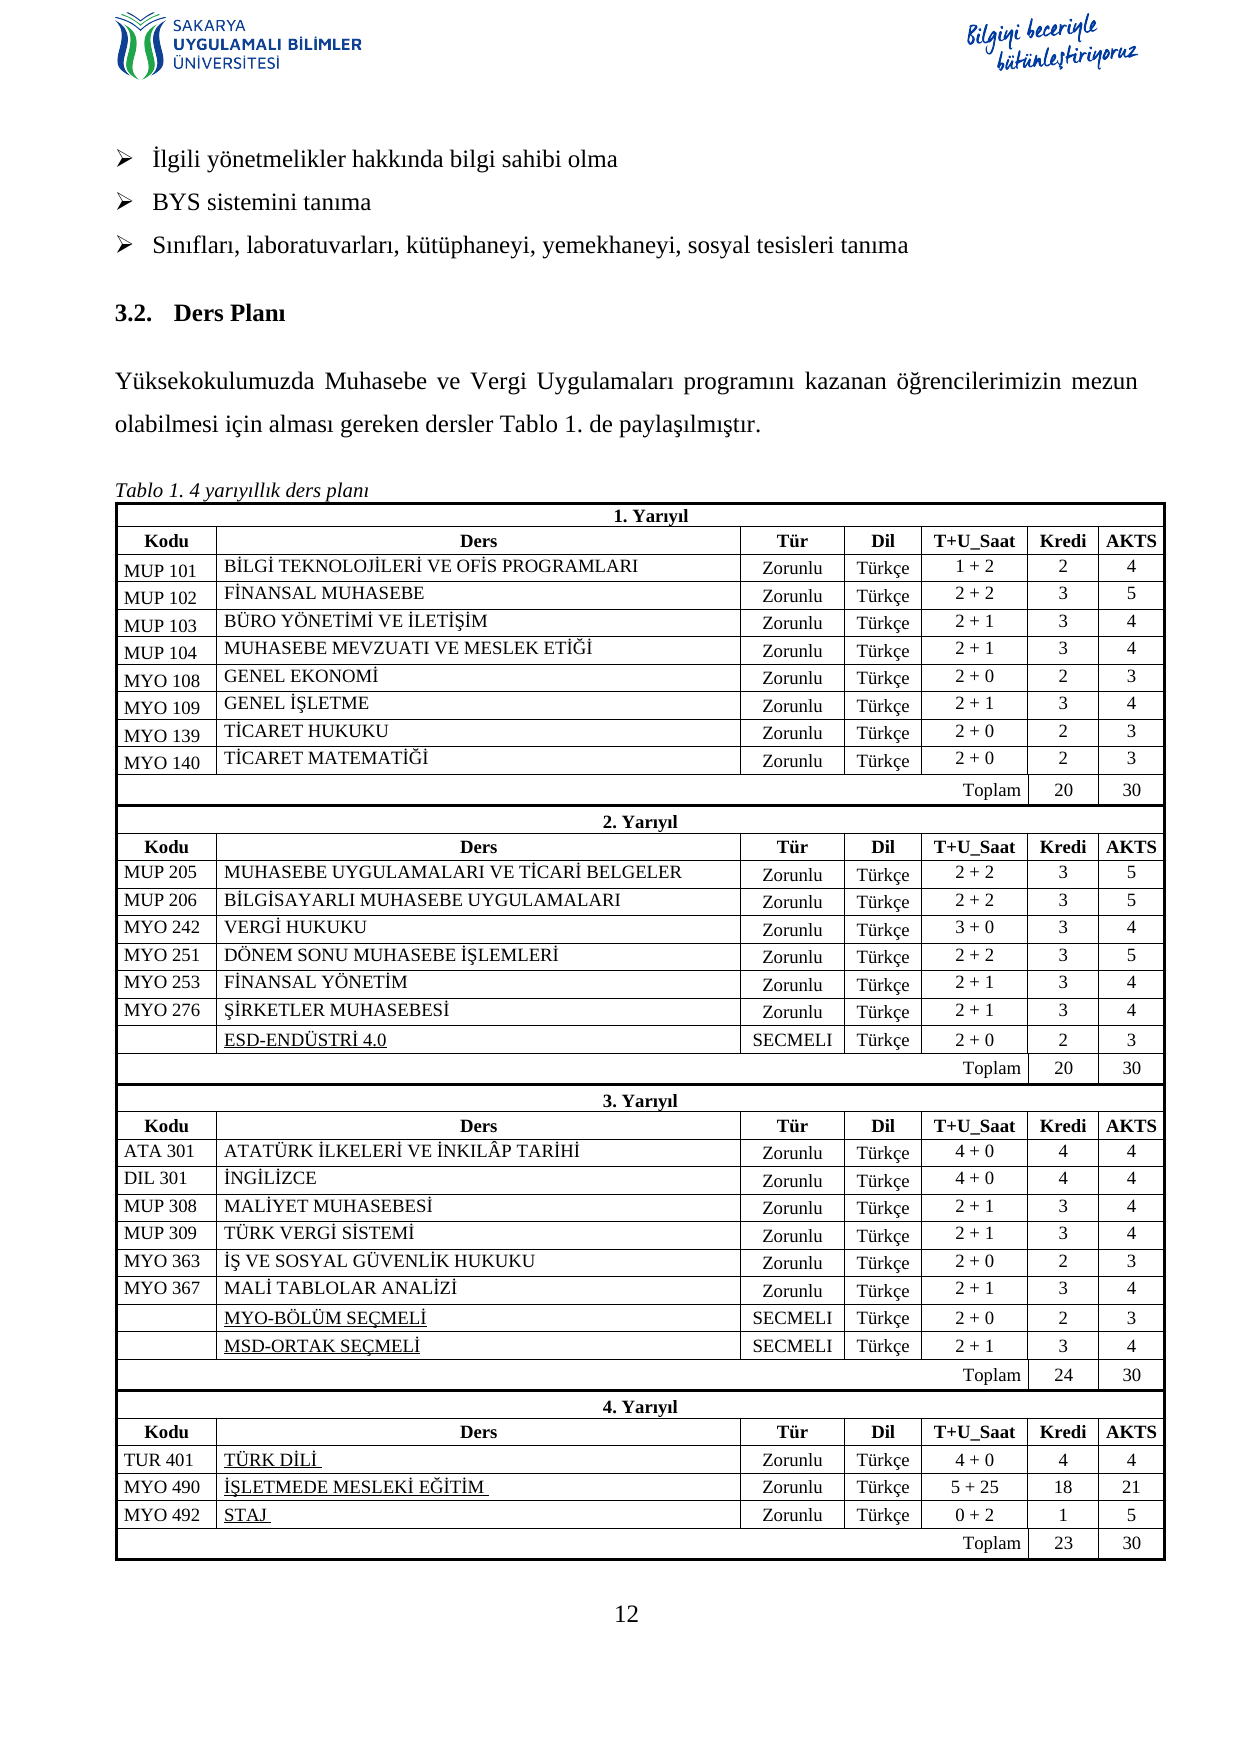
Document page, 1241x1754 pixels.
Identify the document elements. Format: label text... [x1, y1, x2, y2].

table_cell Kodu [118, 527, 216, 554]
table_cell Türkçe [845, 1446, 921, 1472]
table_cell Zorunlu [741, 1501, 844, 1527]
table_cell T+U_Saat [922, 1419, 1027, 1445]
table_cell Ders [217, 1419, 740, 1445]
table_cell Türkçe [845, 1277, 921, 1304]
table_cell Zorunlu [741, 999, 844, 1025]
table_cell BİLGİ TEKNOLOJİLERİ VE OFİS PROGRAMLARI [217, 555, 740, 581]
table_cell Türkçe [845, 1026, 921, 1052]
table_cell [118, 1305, 216, 1331]
table_cell MUP 309 [118, 1222, 216, 1249]
list Sınıfları, laboratuvarları, kütüphaneyi, yemekhaneyi, sosyal tesisleri tanıma [114, 230, 1138, 259]
table_cell 2 + 1 [922, 610, 1027, 636]
table_cell 3 [1028, 916, 1098, 942]
table_cell FİNANSAL YÖNETİM [217, 971, 740, 997]
table_cell 4 + 0 [922, 1167, 1027, 1194]
table_cell Dil [845, 1112, 921, 1139]
table_cell 2 [1028, 665, 1098, 691]
subtitle Ders Planı [114, 298, 1138, 327]
table_cell 4 [1099, 1277, 1163, 1304]
table_cell AKTS [1099, 1419, 1163, 1445]
table_cell 2 + 2 [922, 889, 1027, 915]
table_cell 5 [1099, 1501, 1163, 1527]
table_cell ESD-ENDÜSTRİ 4.0 [217, 1026, 740, 1052]
table_cell 2 + 0 [922, 720, 1027, 746]
table_cell 2 + 0 [922, 747, 1027, 774]
table_cell 30 [1099, 1529, 1163, 1557]
table_cell TÜRK VERGİ SİSTEMİ [217, 1222, 740, 1249]
table_cell Zorunlu [741, 637, 844, 664]
table_cell 3 [1028, 1222, 1098, 1249]
table_cell Türkçe [845, 720, 921, 746]
table_cell 4. Yarıyıl [118, 1392, 1163, 1417]
table_cell 2 + 0 [922, 665, 1027, 691]
table_cell 2 + 1 [922, 692, 1027, 719]
table_cell MUP 102 [118, 582, 216, 609]
table_cell 0 + 2 [922, 1501, 1027, 1527]
table_cell MYO 363 [118, 1250, 216, 1276]
table_cell 3 [1028, 637, 1098, 664]
table_cell Kredi [1028, 1112, 1098, 1139]
table_cell 3 [1028, 861, 1098, 887]
table_cell 5 + 25 [922, 1474, 1027, 1500]
table_cell MYO 251 [118, 944, 216, 970]
table_cell Ders [217, 1112, 740, 1139]
table_cell Türkçe [845, 1250, 921, 1276]
table_cell MYO-BÖLÜM SEÇMELİ [217, 1305, 740, 1331]
table_cell AKTS [1099, 1112, 1163, 1139]
table_cell MALİYET MUHASEBESİ [217, 1195, 740, 1221]
table_cell Ders [217, 834, 740, 860]
table_cell Türkçe [845, 1222, 921, 1249]
table_cell 3 [1099, 747, 1163, 774]
table_cell Zorunlu [741, 1446, 844, 1472]
table_cell Tür [741, 1112, 844, 1139]
table_cell Kredi [1028, 1419, 1098, 1445]
table_cell 2 + 0 [922, 1305, 1027, 1331]
table_cell MUHASEBE MEVZUATI VE MESLEK ETİĞİ [217, 637, 740, 664]
table_cell ATATÜRK İLKELERİ VE İNKILÂP TARİHİ [217, 1140, 740, 1166]
table_cell 3. Yarıyıl [118, 1086, 1163, 1111]
table_cell Toplam [118, 775, 1028, 804]
table_cell TİCARET HUKUKU [217, 720, 740, 746]
table_cell 24 [1029, 1360, 1098, 1389]
table_cell 4 [1099, 610, 1163, 636]
table_cell Zorunlu [741, 944, 844, 970]
table_cell 2. Yarıyıl [118, 807, 1163, 832]
text Yüksekokulumuzda Muhasebe ve Vergi Uygulamaları programını kazanan öğrencilerimizin mezun olabilmesi için alması gereken dersler Tablo 1. de paylaşılmıştır. [114, 366, 1138, 438]
table_cell 3 [1028, 610, 1098, 636]
table_cell SECMELI [741, 1332, 844, 1359]
table_cell MYO 139 [118, 720, 216, 746]
table_cell Türkçe [845, 1195, 921, 1221]
table_cell 3 [1099, 1305, 1163, 1331]
text Tablo 1. 4 yarıyıllık ders planı [114, 477, 1138, 502]
table_cell Zorunlu [741, 1474, 844, 1500]
table_cell 4 [1028, 1446, 1098, 1472]
table_cell Türkçe [845, 582, 921, 609]
table_cell GENEL EKONOMİ [217, 665, 740, 691]
table_cell 5 [1099, 944, 1163, 970]
table_cell T+U_Saat [922, 1112, 1027, 1139]
table_cell Türkçe [845, 555, 921, 581]
table_cell Zorunlu [741, 582, 844, 609]
table_cell 30 [1099, 1054, 1163, 1082]
table_cell T+U_Saat [922, 834, 1027, 860]
table_cell Türkçe [845, 610, 921, 636]
table_cell MYO 253 [118, 971, 216, 997]
table_cell 2 + 0 [922, 1026, 1027, 1052]
table_cell 2 + 1 [922, 1277, 1027, 1304]
table_cell MUP 308 [118, 1195, 216, 1221]
table_cell MUP 205 [118, 861, 216, 887]
table_cell 4 [1099, 1140, 1163, 1166]
table_cell 4 [1028, 1140, 1098, 1166]
table_cell MUP 104 [118, 637, 216, 664]
table_cell Türkçe [845, 637, 921, 664]
table_cell Zorunlu [741, 1140, 844, 1166]
table_cell Türkçe [845, 665, 921, 691]
table_cell Toplam [118, 1529, 1028, 1557]
table_cell İŞLETMEDE MESLEKİ EĞİTİM [217, 1474, 740, 1500]
table_cell Kredi [1028, 834, 1098, 860]
table_cell Tür [741, 834, 844, 860]
table_cell 3 [1028, 999, 1098, 1025]
table_cell T+U_Saat [922, 527, 1027, 554]
table_cell Zorunlu [741, 555, 844, 581]
table_cell SECMELI [741, 1026, 844, 1052]
table_cell 4 [1099, 1222, 1163, 1249]
table_cell 2 + 0 [922, 1250, 1027, 1276]
table_cell 4 [1099, 1332, 1163, 1359]
table_cell [118, 1332, 216, 1359]
table_cell 2 + 2 [922, 582, 1027, 609]
table_cell 2 + 1 [922, 1222, 1027, 1249]
table_cell 4 [1028, 1167, 1098, 1194]
table_cell Zorunlu [741, 1167, 844, 1194]
table_cell 20 [1029, 775, 1098, 804]
table_cell 2 + 2 [922, 861, 1027, 887]
table_cell GENEL İŞLETME [217, 692, 740, 719]
table_cell 4 [1099, 971, 1163, 997]
table_cell Zorunlu [741, 747, 844, 774]
table_cell 1 [1028, 1501, 1098, 1527]
table_cell Zorunlu [741, 861, 844, 887]
table_cell 3 [1099, 1026, 1163, 1052]
table_cell MYO 242 [118, 916, 216, 942]
table_cell ŞİRKETLER MUHASEBESİ [217, 999, 740, 1025]
table_cell 4 [1099, 692, 1163, 719]
table_cell 4 [1099, 916, 1163, 942]
table_cell ATA 301 [118, 1140, 216, 1166]
table_cell 3 [1028, 889, 1098, 915]
table_cell SECMELI [741, 1305, 844, 1331]
table_cell MUP 206 [118, 889, 216, 915]
table_cell DÖNEM SONU MUHASEBE İŞLEMLERİ [217, 944, 740, 970]
table_cell Türkçe [845, 1501, 921, 1527]
table_cell 30 [1099, 775, 1163, 804]
table_cell 21 [1099, 1474, 1163, 1500]
table_cell AKTS [1099, 834, 1163, 860]
table_cell Türkçe [845, 944, 921, 970]
table_cell 2 + 1 [922, 971, 1027, 997]
table_cell 2 + 1 [922, 999, 1027, 1025]
table_cell Zorunlu [741, 1277, 844, 1304]
table_cell MYO 276 [118, 999, 216, 1025]
table_cell Dil [845, 1419, 921, 1445]
table_cell Zorunlu [741, 1222, 844, 1249]
table_cell 3 [1028, 944, 1098, 970]
table_cell MSD-ORTAK SEÇMELİ [217, 1332, 740, 1359]
table_cell 2 [1028, 555, 1098, 581]
table_cell Dil [845, 527, 921, 554]
table_cell Kodu [118, 1419, 216, 1445]
table_cell 4 [1099, 999, 1163, 1025]
table_cell Zorunlu [741, 610, 844, 636]
table_cell 2 + 1 [922, 1332, 1027, 1359]
table_cell Türkçe [845, 1305, 921, 1331]
table_cell 4 [1099, 555, 1163, 581]
table_cell DIL 301 [118, 1167, 216, 1194]
table_cell Zorunlu [741, 665, 844, 691]
picture [967, 13, 1139, 71]
table_cell 30 [1099, 1360, 1163, 1389]
table_header 1. Yarıyıl [118, 505, 1163, 526]
table_cell 5 [1099, 861, 1163, 887]
table_cell Türkçe [845, 747, 921, 774]
table_cell Tür [741, 1419, 844, 1445]
table_cell MYO 367 [118, 1277, 216, 1304]
table_cell 4 [1099, 1446, 1163, 1472]
table_cell 3 [1099, 1250, 1163, 1276]
table_cell MYO 108 [118, 665, 216, 691]
table_cell Zorunlu [741, 889, 844, 915]
table_cell 3 [1099, 665, 1163, 691]
table_cell BİLGİSAYARLI MUHASEBE UYGULAMALARI [217, 889, 740, 915]
table_cell MYO 140 [118, 747, 216, 774]
table_cell Türkçe [845, 1140, 921, 1166]
list BYS sistemini tanıma [114, 187, 1138, 216]
table_cell 4 + 0 [922, 1446, 1027, 1472]
table_cell Türkçe [845, 889, 921, 915]
table_cell 3 [1028, 1277, 1098, 1304]
table_cell BÜRO YÖNETİMİ VE İLETİŞİM [217, 610, 740, 636]
table_cell 4 [1099, 1167, 1163, 1194]
table_cell 3 [1028, 1332, 1098, 1359]
table_cell Türkçe [845, 999, 921, 1025]
table_cell [118, 1026, 216, 1052]
table_cell TÜRK DİLİ [217, 1446, 740, 1472]
table_cell Zorunlu [741, 1250, 844, 1276]
table_cell 18 [1028, 1474, 1098, 1500]
table_cell MYO 492 [118, 1501, 216, 1527]
table_cell Kodu [118, 834, 216, 860]
table_cell 2 [1028, 1026, 1098, 1052]
table_cell Zorunlu [741, 1195, 844, 1221]
table_cell MUP 101 [118, 555, 216, 581]
table_cell MUHASEBE UYGULAMALARI VE TİCARİ BELGELER [217, 861, 740, 887]
table_cell Ders [217, 527, 740, 554]
table_cell MYO 109 [118, 692, 216, 719]
table_cell AKTS [1099, 527, 1163, 554]
table_cell Kredi [1028, 527, 1098, 554]
table_cell 2 + 1 [922, 637, 1027, 664]
table_cell Tür [741, 527, 844, 554]
table_cell 2 + 1 [922, 1195, 1027, 1221]
table_cell 4 + 0 [922, 1140, 1027, 1166]
table_cell 3 + 0 [922, 916, 1027, 942]
table_cell 4 [1099, 637, 1163, 664]
table_cell TUR 401 [118, 1446, 216, 1472]
table_cell 3 [1028, 971, 1098, 997]
table_cell MYO 490 [118, 1474, 216, 1500]
table_cell 1 + 2 [922, 555, 1027, 581]
table_cell Zorunlu [741, 916, 844, 942]
table_cell 5 [1099, 582, 1163, 609]
table_cell 2 [1028, 1305, 1098, 1331]
table_cell Zorunlu [741, 971, 844, 997]
table_cell 3 [1099, 720, 1163, 746]
table_cell VERGİ HUKUKU [217, 916, 740, 942]
list İlgili yönetmelikler hakkında bilgi sahibi olma [114, 144, 1138, 172]
table_cell Dil [845, 834, 921, 860]
table_cell Türkçe [845, 916, 921, 942]
table_cell 4 [1099, 1195, 1163, 1221]
table_cell FİNANSAL MUHASEBE [217, 582, 740, 609]
table_cell Türkçe [845, 1474, 921, 1500]
table_cell 3 [1028, 582, 1098, 609]
table_cell 2 [1028, 747, 1098, 774]
table_cell MUP 103 [118, 610, 216, 636]
table_cell İŞ VE SOSYAL GÜVENLİK HUKUKU [217, 1250, 740, 1276]
table_cell Toplam [118, 1054, 1028, 1082]
table_cell Türkçe [845, 1332, 921, 1359]
table_cell 3 [1028, 692, 1098, 719]
table_cell Türkçe [845, 692, 921, 719]
table_cell 2 [1028, 1250, 1098, 1276]
table_cell STAJ [217, 1501, 740, 1527]
table_cell Kodu [118, 1112, 216, 1139]
table_cell Türkçe [845, 861, 921, 887]
table_cell 2 [1028, 720, 1098, 746]
table_cell 2 + 2 [922, 944, 1027, 970]
table_cell Toplam [118, 1360, 1028, 1389]
table_cell Türkçe [845, 971, 921, 997]
table_cell 20 [1029, 1054, 1098, 1082]
table_cell TİCARET MATEMATİĞİ [217, 747, 740, 774]
table_cell 23 [1029, 1529, 1098, 1557]
table_cell Zorunlu [741, 692, 844, 719]
table_cell İNGİLİZCE [217, 1167, 740, 1194]
table_cell Zorunlu [741, 720, 844, 746]
table_cell 5 [1099, 889, 1163, 915]
table_cell Türkçe [845, 1167, 921, 1194]
table_cell MALİ TABLOLAR ANALİZİ [217, 1277, 740, 1304]
picture [114, 12, 362, 80]
table_cell 3 [1028, 1195, 1098, 1221]
